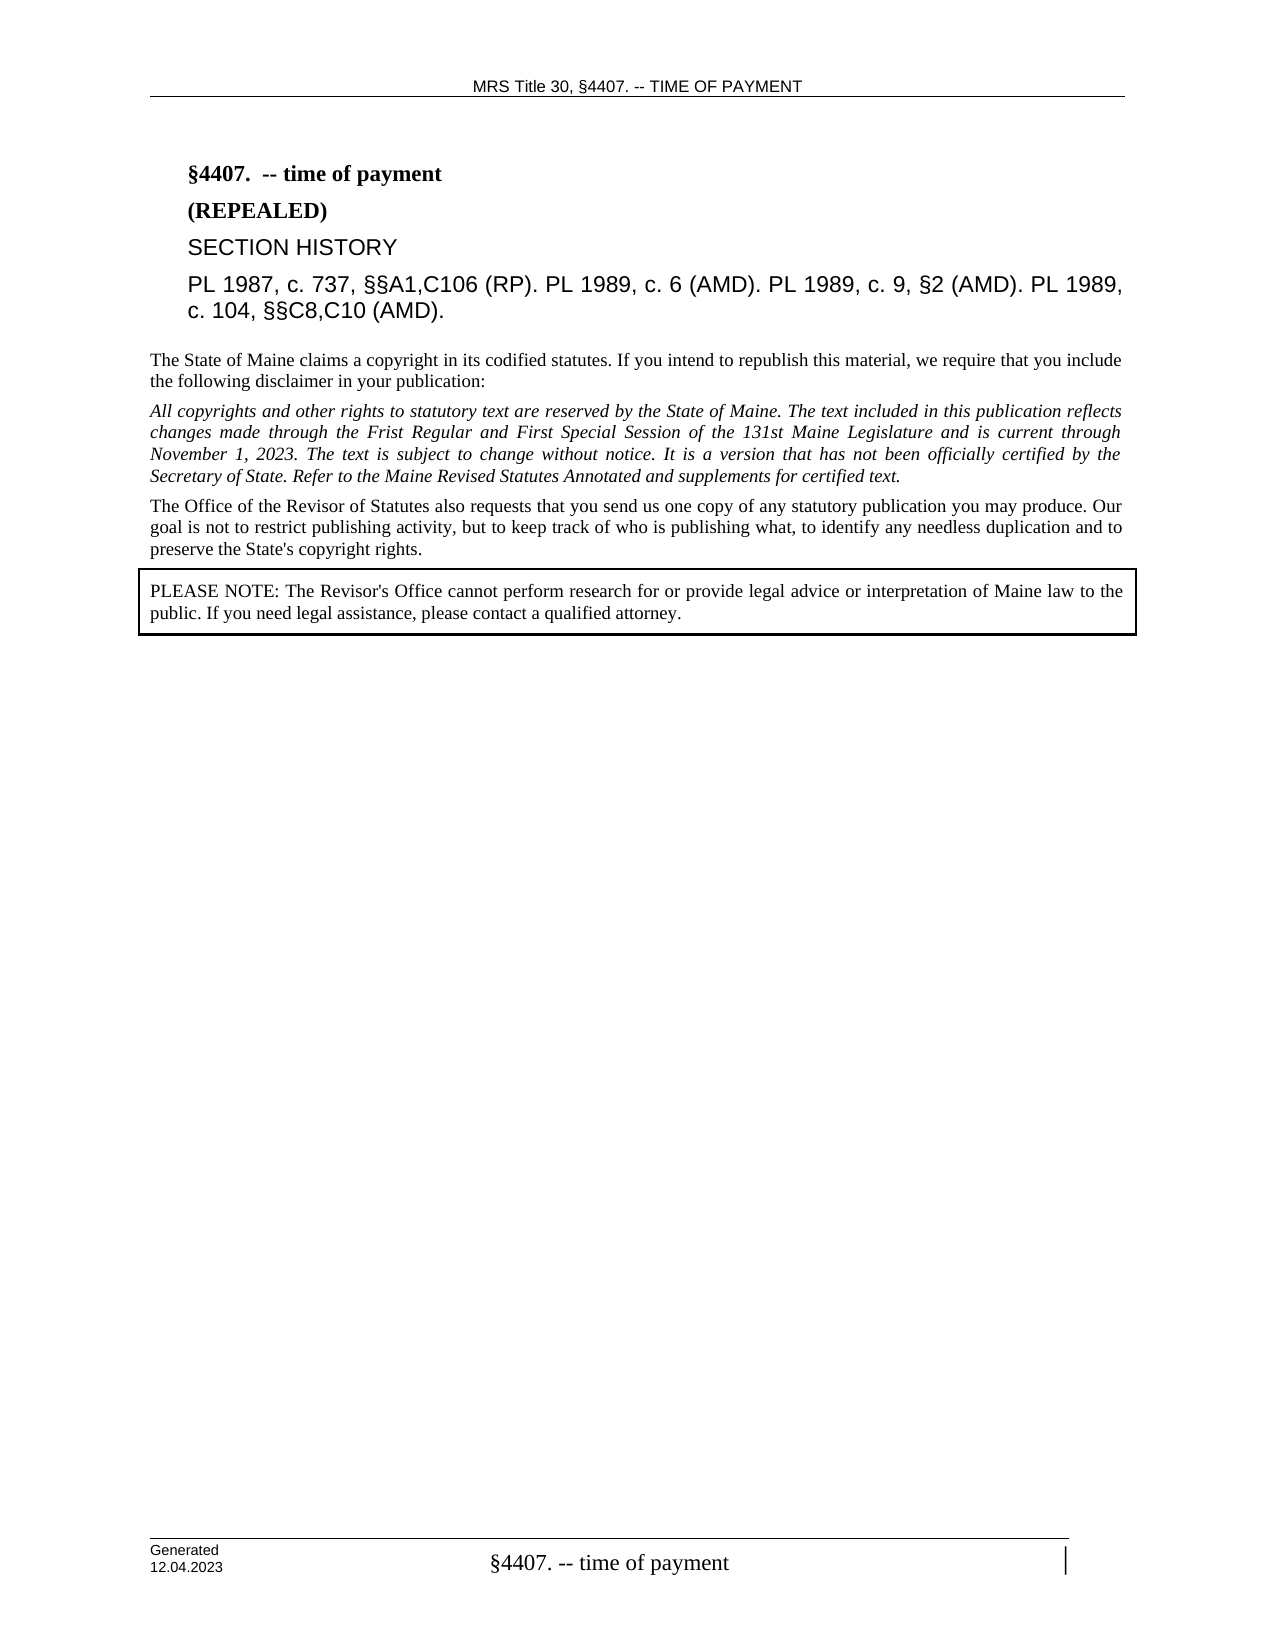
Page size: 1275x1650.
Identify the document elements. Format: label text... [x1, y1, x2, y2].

text §4407. -- time of payment [187, 160, 1125, 187]
text (REPEALED) [187, 197, 1125, 223]
text The State of Maine claims a copyright in its codified statutes. If you intend to republish this material, we require that you include the following disclaimer in your publication: [150, 348, 1125, 392]
text SECTION HISTORY [187, 234, 1125, 260]
text All copyrights and other rights to statutory text are reserved by the State of Maine. The text included in this publication reflects changes made through the Frist Regular and First Special Session of the 131st Maine Legislature and is current through November 1, 2023 . The text is subject to change without notice. It is a version that has not been officially certified by the Secretary of State. Refer to the Maine Revised Statutes Annotated and supplements for certified text. [150, 400, 1125, 486]
text The Office of the Revisor of Statutes also requests that you send us one copy of any statutory publication you may produce. Our goal is not to restrict publishing activity, but to keep track of who is publishing what, to identify any needless duplication and to preserve the State's copyright rights. [150, 494, 1125, 559]
text PLEASE NOTE: The Revisor's Office cannot perform research for or provide legal advice or interpretation of Maine law to the public. If you need legal assistance, please contact a qualified attorney. [140, 570, 1135, 633]
text PL 1987, c. 737, §§A1,C106 (RP). PL 1989, c. 6 (AMD). PL 1989, c. 9, §2 (AMD). PL 1989, c. 104, §§C8,C10 (AMD). [187, 271, 1125, 323]
